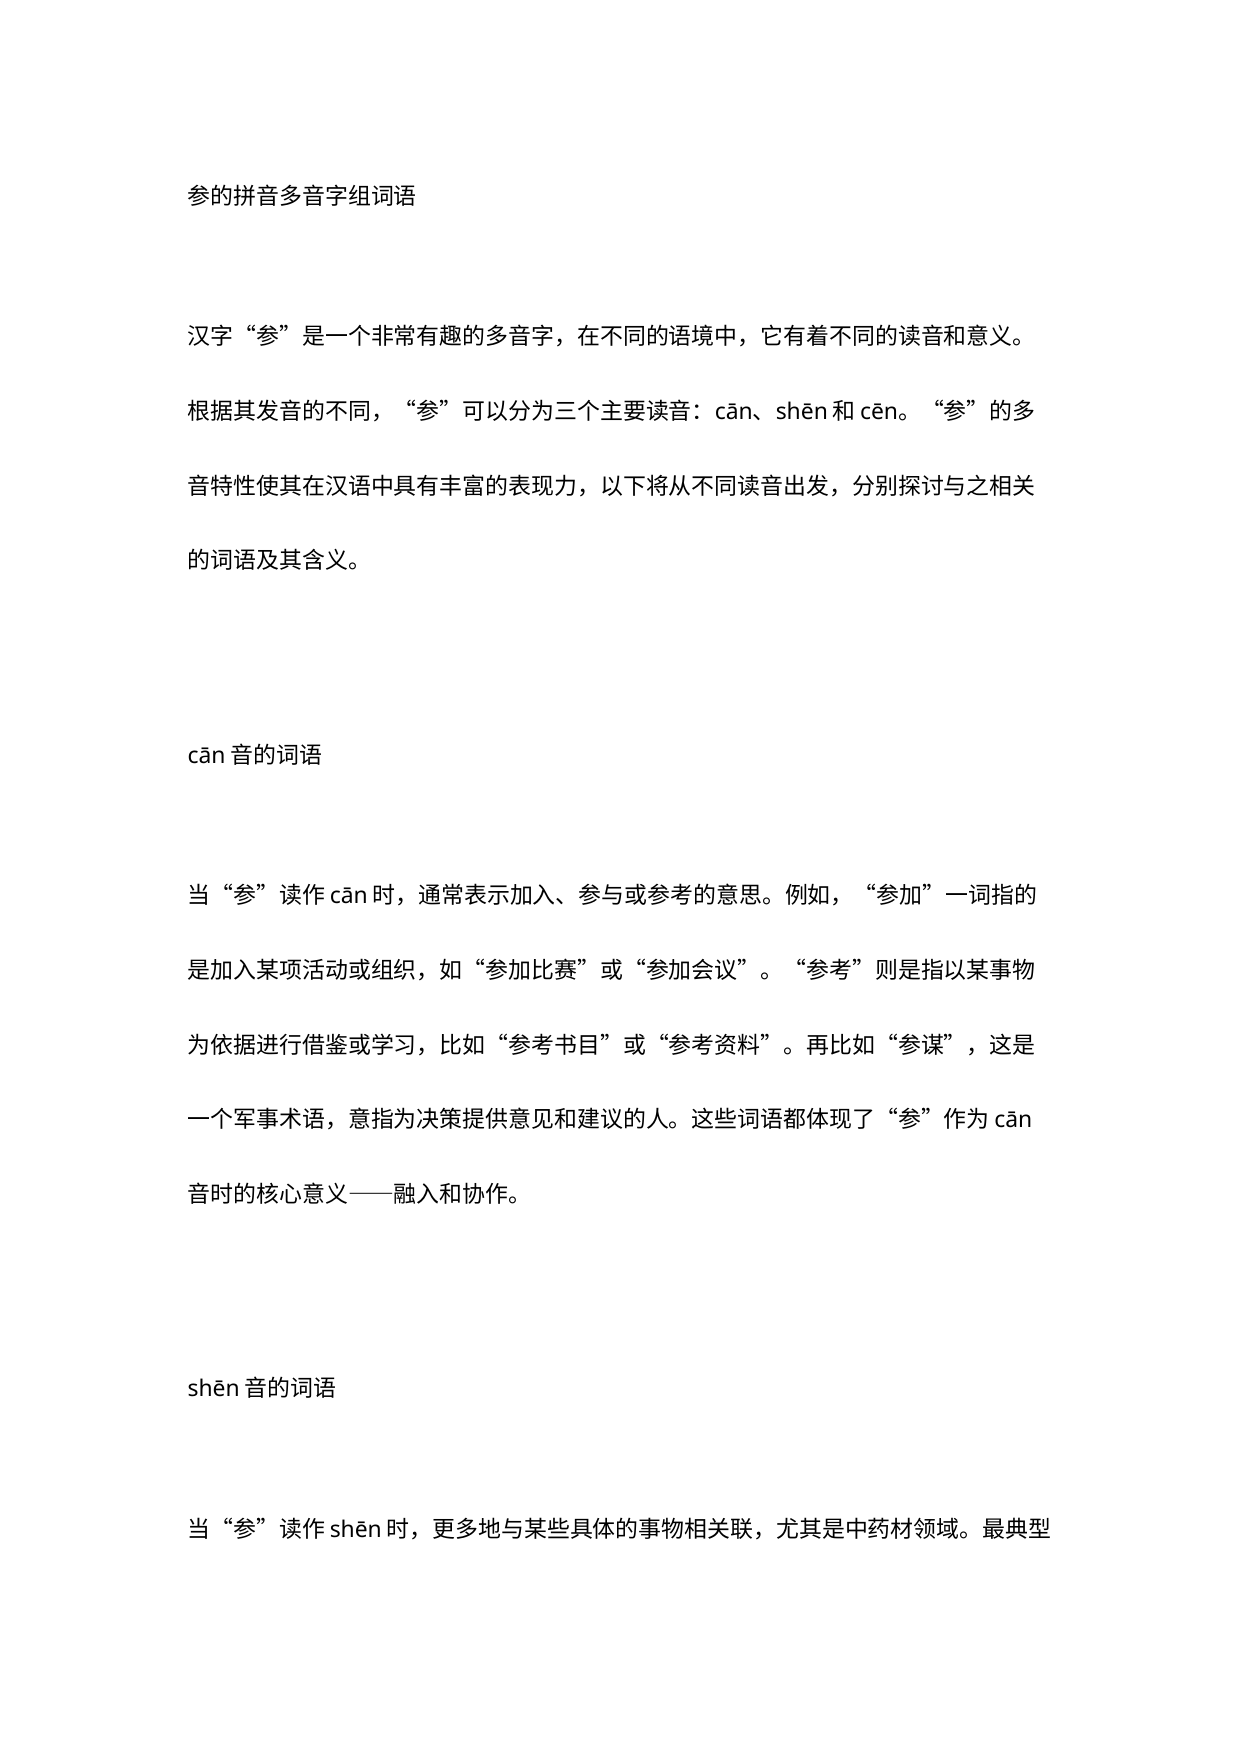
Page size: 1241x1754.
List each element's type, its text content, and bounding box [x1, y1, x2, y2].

text 参的拼音多音字组词语 [187, 162, 1053, 227]
text shēn音的词语 [187, 1354, 1053, 1419]
text 当“参”读作cān时，通常表示加入、参与或参考的意思。例如，“参加”一词指的是加入某项活动或组织，如“参加比赛”或“参加会议”。“参考”则是指以某事物为依据进行借鉴或学习，比如“参考书目”或“参考资料”。再比如“参谋”，这是一个军事术语，意指为决策提供意见和建议的人。这些词语都体现了“参”作为cān音时的核心意义——融入和协作。 [187, 861, 1053, 1225]
text cān音的词语 [187, 721, 1053, 786]
text 汉字“参”是一个非常有趣的多音字，在不同的语境中，它有着不同的读音和意义。根据其发音的不同，“参”可以分为三个主要读音：cān、shēn和cēn。“参”的多音特性使其在汉语中具有丰富的表现力，以下将从不同读音出发，分别探讨与之相关的词语及其含义。 [187, 302, 1053, 591]
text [187, 1495, 1053, 1560]
